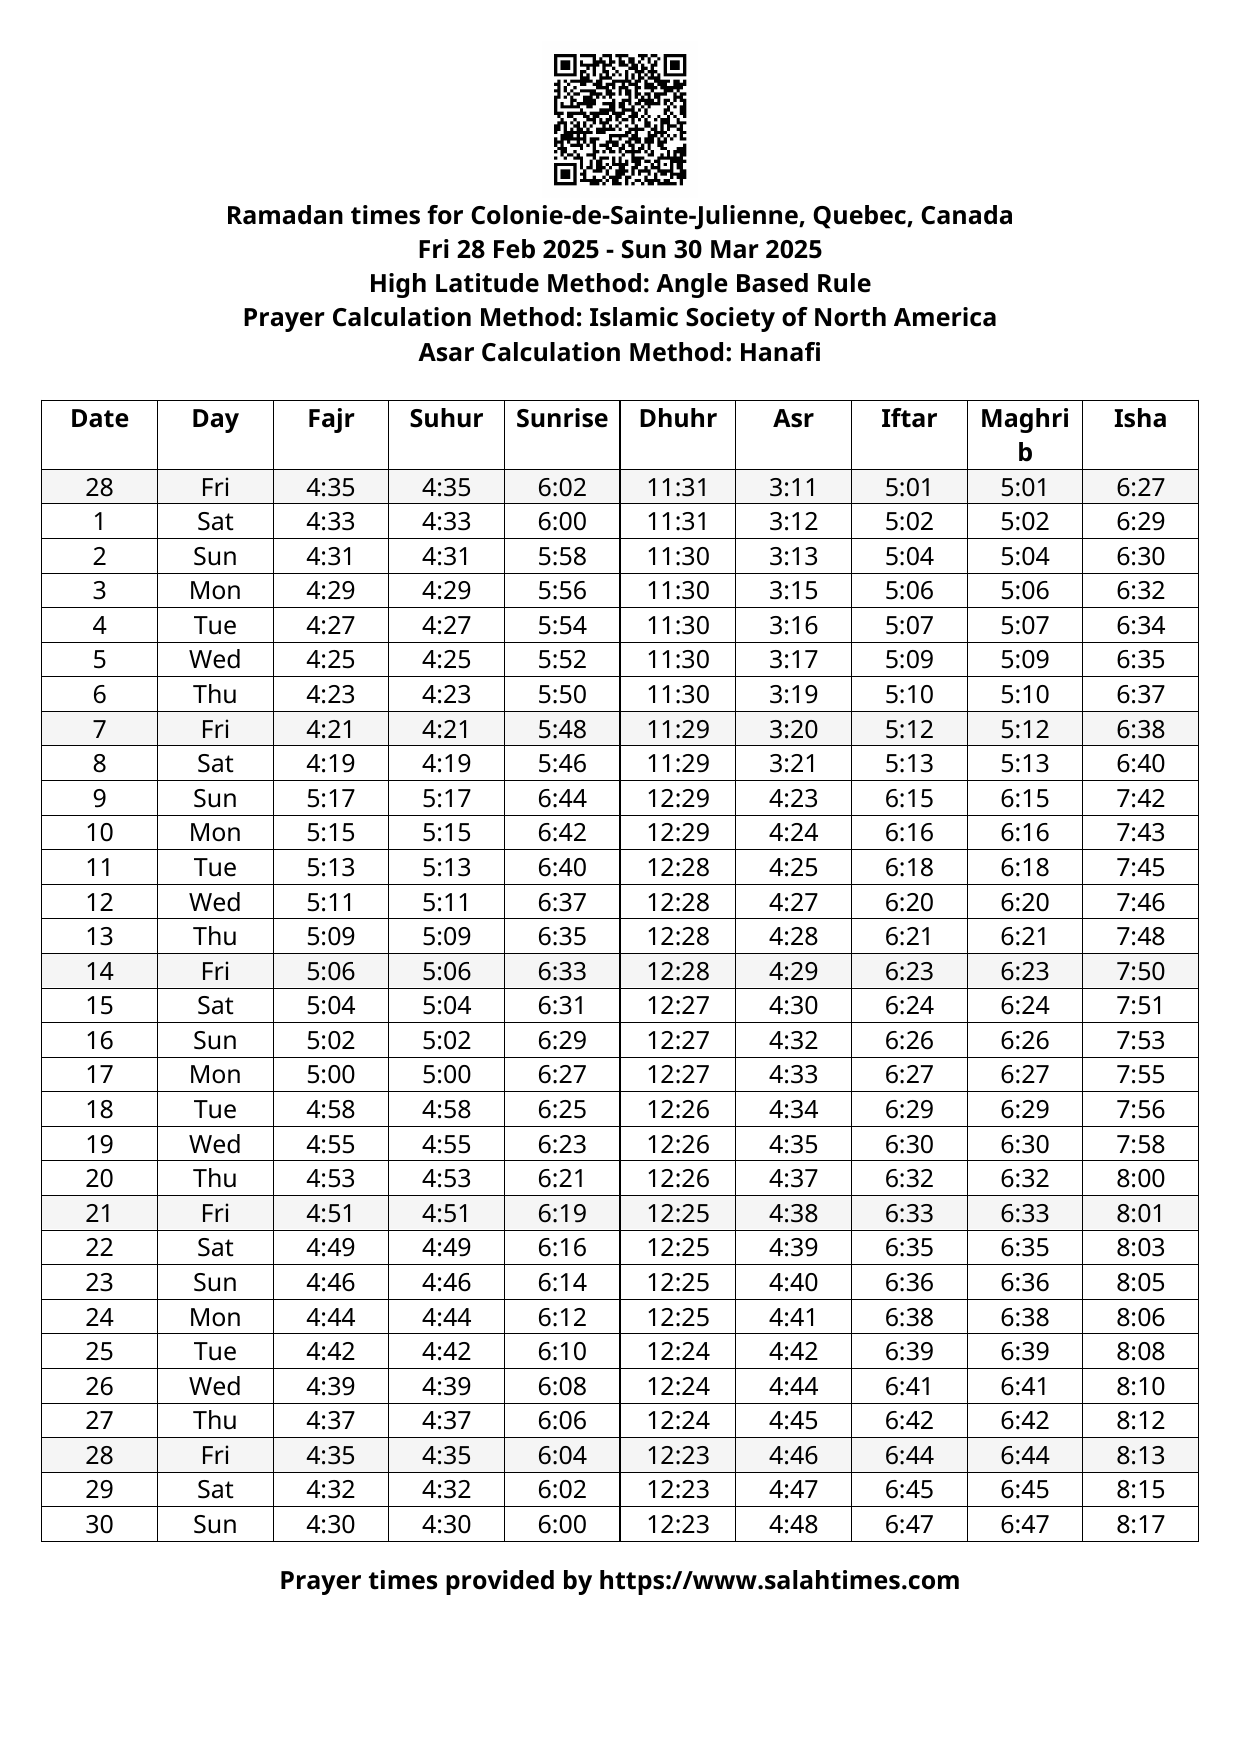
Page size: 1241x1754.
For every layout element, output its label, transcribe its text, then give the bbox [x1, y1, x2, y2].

table_cell 6:06 [505, 1404, 619, 1437]
table_cell 5:04 [274, 989, 388, 1022]
table_cell 5:01 [968, 470, 1082, 503]
table_cell 4:33 [389, 504, 504, 538]
table_cell Sun [158, 1507, 273, 1541]
table_cell 12 [42, 885, 157, 918]
table_cell 6:29 [1083, 504, 1198, 538]
table_cell 19 [42, 1127, 157, 1160]
table_cell 5:06 [389, 954, 504, 987]
table_cell 6:32 [1083, 574, 1198, 607]
table_cell Mon [158, 1058, 273, 1091]
table_cell 13 [42, 919, 157, 953]
table_cell 6:38 [852, 1300, 967, 1333]
table_cell 4:23 [274, 677, 388, 711]
table_cell 18 [42, 1092, 157, 1126]
table_cell 8:01 [1083, 1196, 1198, 1229]
table_cell 6:29 [852, 1092, 967, 1126]
table_cell 5:06 [852, 574, 967, 607]
table_cell 4:51 [274, 1196, 388, 1229]
table_cell 4:34 [736, 1092, 851, 1126]
table_cell 11:30 [621, 643, 735, 676]
table_cell 4:29 [736, 954, 851, 987]
table_cell 5:04 [389, 989, 504, 1022]
table_cell 6:16 [968, 816, 1082, 849]
table_cell 6:39 [968, 1334, 1082, 1368]
table_cell 4:44 [389, 1300, 504, 1333]
table_cell 5:07 [852, 608, 967, 642]
table_cell 5:06 [968, 574, 1082, 607]
table_cell 12:23 [621, 1438, 735, 1472]
table_cell 4:37 [274, 1404, 388, 1437]
table_cell 4:30 [389, 1507, 504, 1541]
table_cell 6:10 [505, 1334, 619, 1368]
table_cell 8:15 [1083, 1473, 1198, 1506]
table_cell 12:28 [621, 919, 735, 953]
table_cell 12:25 [621, 1231, 735, 1264]
table_cell 11:30 [621, 677, 735, 711]
table_cell 28 [42, 470, 157, 503]
table_cell 4:35 [389, 470, 504, 503]
table_cell 22 [42, 1231, 157, 1264]
table_cell 3:16 [736, 608, 851, 642]
table_cell 21 [42, 1196, 157, 1229]
table_cell 7:42 [1083, 781, 1198, 814]
table_cell 6:44 [852, 1438, 967, 1472]
table_cell 11:29 [621, 746, 735, 780]
table_cell 6:23 [968, 954, 1082, 987]
table_cell 4:29 [274, 574, 388, 607]
table_cell 4:35 [389, 1438, 504, 1472]
table_cell 2 [42, 539, 157, 572]
table_cell 4:32 [274, 1473, 388, 1506]
table_cell 6:24 [968, 989, 1082, 1022]
text Prayer Calculation Method: Islamic Society of North America [42, 300, 1198, 334]
table_cell 24 [42, 1300, 157, 1333]
table_cell Sat [158, 1231, 273, 1264]
table_cell 6:12 [505, 1300, 619, 1333]
table_cell 1 [42, 504, 157, 538]
table_cell 16 [42, 1023, 157, 1057]
table_cell 6:36 [852, 1265, 967, 1299]
table_cell 4:39 [736, 1231, 851, 1264]
table_cell 4:30 [736, 989, 851, 1022]
table_cell Tue [158, 1092, 273, 1126]
table_cell 4:38 [736, 1196, 851, 1229]
table_cell 6:34 [1083, 608, 1198, 642]
table_cell Thu [158, 677, 273, 711]
table_cell 8:12 [1083, 1404, 1198, 1437]
table_cell 6:29 [968, 1092, 1082, 1126]
table_cell 5:56 [505, 574, 619, 607]
table_cell 12:27 [621, 1023, 735, 1057]
table_cell 5:10 [852, 677, 967, 711]
table_cell 14 [42, 954, 157, 987]
text Asar Calculation Method: Hanafi [42, 334, 1198, 368]
table_cell 7:43 [1083, 816, 1198, 849]
table_cell 5:15 [274, 816, 388, 849]
table_cell 6:27 [1083, 470, 1198, 503]
table_cell 4:49 [389, 1231, 504, 1264]
table_cell 6:42 [968, 1404, 1082, 1437]
table_cell 26 [42, 1369, 157, 1402]
table_cell 4:31 [274, 539, 388, 572]
table_header Suhur [389, 401, 504, 469]
table_cell 4:35 [736, 1127, 851, 1160]
table_cell 7:48 [1083, 919, 1198, 953]
table_cell 6:20 [968, 885, 1082, 918]
table_cell Thu [158, 1161, 273, 1195]
table_cell 6:26 [852, 1023, 967, 1057]
table_cell 6:33 [968, 1196, 1082, 1229]
table_cell 11:30 [621, 574, 735, 607]
table_cell 4:35 [274, 470, 388, 503]
table_cell 6:30 [1083, 539, 1198, 572]
table_cell Sat [158, 746, 273, 780]
table_cell 7:45 [1083, 850, 1198, 884]
table_cell 6:08 [505, 1369, 619, 1402]
table_cell 6:27 [505, 1058, 619, 1091]
table_cell 7 [42, 712, 157, 745]
table_cell 8:06 [1083, 1300, 1198, 1333]
table_cell 4:31 [389, 539, 504, 572]
table_cell 6:35 [1083, 643, 1198, 676]
table_cell Sat [158, 1473, 273, 1506]
table_cell 12:26 [621, 1127, 735, 1160]
table_cell 4:21 [389, 712, 504, 745]
table_cell 11:30 [621, 608, 735, 642]
table_cell 12:24 [621, 1404, 735, 1437]
table_cell 5:12 [852, 712, 967, 745]
table_cell Fri [158, 712, 273, 745]
table_header Day [158, 401, 273, 469]
table_cell 6:27 [852, 1058, 967, 1091]
table_cell Tue [158, 1334, 273, 1368]
table_cell 6:44 [968, 1438, 1082, 1472]
table_cell 5:09 [968, 643, 1082, 676]
table_cell 3:20 [736, 712, 851, 745]
table_cell 8:13 [1083, 1438, 1198, 1472]
table_cell 6:47 [968, 1507, 1082, 1541]
table_cell 5:50 [505, 677, 619, 711]
table_cell 5:13 [274, 850, 388, 884]
table_cell 5:10 [968, 677, 1082, 711]
table_cell 3:12 [736, 504, 851, 538]
table_cell 5:02 [852, 504, 967, 538]
table_header Isha [1083, 401, 1198, 469]
table_cell 4:30 [274, 1507, 388, 1541]
table_cell Tue [158, 608, 273, 642]
table_cell 6:02 [505, 470, 619, 503]
table_cell 11 [42, 850, 157, 884]
table_cell 6:37 [505, 885, 619, 918]
table_cell 4:29 [389, 574, 504, 607]
table_cell 5:17 [274, 781, 388, 814]
table_cell 4:28 [736, 919, 851, 953]
table_cell 4:33 [274, 504, 388, 538]
table_cell 6:23 [505, 1127, 619, 1160]
table_cell 6:25 [505, 1092, 619, 1126]
table_cell Tue [158, 850, 273, 884]
table_cell 15 [42, 989, 157, 1022]
table_cell 4:24 [736, 816, 851, 849]
table_cell 4:35 [274, 1438, 388, 1472]
table_header Iftar [852, 401, 967, 469]
table_cell 6:02 [505, 1473, 619, 1506]
table_cell 12:26 [621, 1161, 735, 1195]
table_cell 7:58 [1083, 1127, 1198, 1160]
table_cell 12:24 [621, 1369, 735, 1402]
table_cell Fri [158, 1196, 273, 1229]
table_cell 6:18 [968, 850, 1082, 884]
table_cell 6:41 [968, 1369, 1082, 1402]
table_cell 4:23 [736, 781, 851, 814]
table_cell 5:48 [505, 712, 619, 745]
table_cell 4:25 [389, 643, 504, 676]
table_cell Sat [158, 989, 273, 1022]
table_cell 27 [42, 1404, 157, 1437]
table_cell 4:58 [389, 1092, 504, 1126]
table_cell 12:29 [621, 816, 735, 849]
table_cell Sun [158, 1265, 273, 1299]
table_cell 6:30 [852, 1127, 967, 1160]
table_cell 6:47 [852, 1507, 967, 1541]
table_cell 5:04 [852, 539, 967, 572]
table_header Dhuhr [621, 401, 735, 469]
table_cell 9 [42, 781, 157, 814]
table_cell 12:25 [621, 1300, 735, 1333]
table_cell 4:47 [736, 1473, 851, 1506]
table_cell 4:55 [274, 1127, 388, 1160]
table_cell 4:27 [389, 608, 504, 642]
table_cell 5:11 [389, 885, 504, 918]
table_cell 12:23 [621, 1473, 735, 1506]
table_cell 12:27 [621, 989, 735, 1022]
table_cell 6:21 [852, 919, 967, 953]
table_cell 6:14 [505, 1265, 619, 1299]
table_cell 4:42 [274, 1334, 388, 1368]
table_header Fajr [274, 401, 388, 469]
table_cell 12:24 [621, 1334, 735, 1368]
table_cell 5:58 [505, 539, 619, 572]
table_cell 6:26 [968, 1023, 1082, 1057]
table_cell 3 [42, 574, 157, 607]
table_cell 7:46 [1083, 885, 1198, 918]
table_cell 7:56 [1083, 1092, 1198, 1126]
table_cell 4:21 [274, 712, 388, 745]
table_cell 6:24 [852, 989, 967, 1022]
table_cell 4:46 [736, 1438, 851, 1472]
table_cell 4:42 [736, 1334, 851, 1368]
table_cell 6:40 [505, 850, 619, 884]
table_cell 12:27 [621, 1058, 735, 1091]
table_cell Wed [158, 643, 273, 676]
table_cell 10 [42, 816, 157, 849]
table_cell Thu [158, 1404, 273, 1437]
table_cell 5:09 [274, 919, 388, 953]
table_header Date [42, 401, 157, 469]
table_cell 6:23 [852, 954, 967, 987]
table_cell 4:40 [736, 1265, 851, 1299]
table_cell 7:55 [1083, 1058, 1198, 1091]
table_cell 8:03 [1083, 1231, 1198, 1264]
table_cell 7:51 [1083, 989, 1198, 1022]
table_cell 5:09 [852, 643, 967, 676]
table_cell Fri [158, 470, 273, 503]
table_cell 6:32 [968, 1161, 1082, 1195]
table_cell 6:33 [505, 954, 619, 987]
table_cell 4:32 [736, 1023, 851, 1057]
table_cell 8 [42, 746, 157, 780]
table_cell 29 [42, 1473, 157, 1506]
table_cell 6:20 [852, 885, 967, 918]
table_cell 6:38 [1083, 712, 1198, 745]
table_cell 12:28 [621, 850, 735, 884]
table_cell 7:50 [1083, 954, 1198, 987]
table_cell 5:17 [389, 781, 504, 814]
table_cell 6:40 [1083, 746, 1198, 780]
table_cell 6:44 [505, 781, 619, 814]
table_header Sunrise [505, 401, 619, 469]
table_cell 6:30 [968, 1127, 1082, 1160]
table_cell 4:27 [274, 608, 388, 642]
table_cell 3:15 [736, 574, 851, 607]
table_cell Sun [158, 781, 273, 814]
table_cell 4:25 [736, 850, 851, 884]
table_cell 3:13 [736, 539, 851, 572]
table_cell 4:58 [274, 1092, 388, 1126]
table_cell 5:13 [852, 746, 967, 780]
table_cell 23 [42, 1265, 157, 1299]
table_cell 4:46 [274, 1265, 388, 1299]
table_cell Fri [158, 954, 273, 987]
table_cell 6:42 [505, 816, 619, 849]
table_cell 4:45 [736, 1404, 851, 1437]
table_cell Wed [158, 885, 273, 918]
table_cell 4:46 [389, 1265, 504, 1299]
table_cell 4:39 [274, 1369, 388, 1402]
table_cell 5:11 [274, 885, 388, 918]
table_cell 17 [42, 1058, 157, 1091]
table_cell 8:10 [1083, 1369, 1198, 1402]
table_cell 6:32 [852, 1161, 967, 1195]
table_cell 6:35 [852, 1231, 967, 1264]
text Ramadan times for Colonie-de-Sainte-Julienne, Quebec, Canada [42, 198, 1198, 232]
table_cell Wed [158, 1369, 273, 1402]
table_cell 3:17 [736, 643, 851, 676]
table_cell 28 [42, 1438, 157, 1472]
table_cell 6:37 [1083, 677, 1198, 711]
table_cell 5:04 [968, 539, 1082, 572]
table_cell 4:42 [389, 1334, 504, 1368]
table_cell 5:46 [505, 746, 619, 780]
table_cell 6:19 [505, 1196, 619, 1229]
table_cell 6:33 [852, 1196, 967, 1229]
table_cell 4:49 [274, 1231, 388, 1264]
table_cell 4:37 [736, 1161, 851, 1195]
table_cell 4:44 [736, 1369, 851, 1402]
table_cell 6:21 [968, 919, 1082, 953]
table_cell 11:30 [621, 539, 735, 572]
table_cell 6:16 [852, 816, 967, 849]
table_cell 4:41 [736, 1300, 851, 1333]
text High Latitude Method: Angle Based Rule [42, 266, 1198, 300]
table_cell 11:29 [621, 712, 735, 745]
table_cell 4 [42, 608, 157, 642]
table_cell 6:15 [852, 781, 967, 814]
table_cell 4:19 [274, 746, 388, 780]
table_cell 5:07 [968, 608, 1082, 642]
table_cell 12:23 [621, 1507, 735, 1541]
table_cell 4:27 [736, 885, 851, 918]
table_cell Sun [158, 539, 273, 572]
table_cell Sat [158, 504, 273, 538]
table_cell 6:45 [968, 1473, 1082, 1506]
table_cell 5:02 [389, 1023, 504, 1057]
table_cell 8:08 [1083, 1334, 1198, 1368]
table_cell 4:23 [389, 677, 504, 711]
table_cell 5:01 [852, 470, 967, 503]
table_cell 6:00 [505, 504, 619, 538]
picture [542, 41, 699, 198]
table_cell 6:41 [852, 1369, 967, 1402]
table_cell 8:00 [1083, 1161, 1198, 1195]
table_cell 5:00 [274, 1058, 388, 1091]
table_cell 5:02 [968, 504, 1082, 538]
table_cell 7:53 [1083, 1023, 1198, 1057]
table_cell 5:09 [389, 919, 504, 953]
table_cell Wed [158, 1127, 273, 1160]
table_cell 30 [42, 1507, 157, 1541]
table_cell 6:27 [968, 1058, 1082, 1091]
table_header Asr [736, 401, 851, 469]
table_cell 4:55 [389, 1127, 504, 1160]
table_cell 4:44 [274, 1300, 388, 1333]
table_cell 11:31 [621, 504, 735, 538]
table_cell 8:05 [1083, 1265, 1198, 1299]
table_cell 25 [42, 1334, 157, 1368]
table_cell 3:11 [736, 470, 851, 503]
table_cell 12:25 [621, 1196, 735, 1229]
table_cell 6:35 [505, 919, 619, 953]
table_cell 5:12 [968, 712, 1082, 745]
table_cell 6:04 [505, 1438, 619, 1472]
table_cell 4:39 [389, 1369, 504, 1402]
table_cell 11:31 [621, 470, 735, 503]
table_cell 8:17 [1083, 1507, 1198, 1541]
table_cell Mon [158, 816, 273, 849]
table_cell 6:35 [968, 1231, 1082, 1264]
table_cell 12:28 [621, 954, 735, 987]
table_cell 12:28 [621, 885, 735, 918]
table_cell 4:51 [389, 1196, 504, 1229]
text Fri 28 Feb 2025 - Sun 30 Mar 2025 [42, 232, 1198, 266]
table_cell 6:29 [505, 1023, 619, 1057]
table_cell 4:32 [389, 1473, 504, 1506]
table_cell Thu [158, 919, 273, 953]
table_cell 6:21 [505, 1161, 619, 1195]
table_cell Mon [158, 574, 273, 607]
table_cell 3:19 [736, 677, 851, 711]
table_cell 6:15 [968, 781, 1082, 814]
table_cell 4:48 [736, 1507, 851, 1541]
table_cell 4:33 [736, 1058, 851, 1091]
table_cell 4:19 [389, 746, 504, 780]
table_cell Mon [158, 1300, 273, 1333]
table_cell 20 [42, 1161, 157, 1195]
table_cell 4:53 [389, 1161, 504, 1195]
table_cell 4:37 [389, 1404, 504, 1437]
table_cell 3:21 [736, 746, 851, 780]
table_cell 6 [42, 677, 157, 711]
table_cell 6:45 [852, 1473, 967, 1506]
table_cell 5:54 [505, 608, 619, 642]
table_cell 6:42 [852, 1404, 967, 1437]
table_cell 12:26 [621, 1092, 735, 1126]
table_cell 5:15 [389, 816, 504, 849]
table_cell 6:36 [968, 1265, 1082, 1299]
table_cell 5:13 [968, 746, 1082, 780]
table_cell 5:52 [505, 643, 619, 676]
table_cell 5:13 [389, 850, 504, 884]
table_cell 6:31 [505, 989, 619, 1022]
table_cell 4:53 [274, 1161, 388, 1195]
table_cell 6:18 [852, 850, 967, 884]
table_cell 6:00 [505, 1507, 619, 1541]
table_cell 12:29 [621, 781, 735, 814]
table_cell 4:25 [274, 643, 388, 676]
table_cell 5:06 [274, 954, 388, 987]
table_cell 6:39 [852, 1334, 967, 1368]
text Prayer times provided by https://www.salahtimes.com [42, 1563, 1198, 1597]
table_cell Sun [158, 1023, 273, 1057]
table_cell 5:02 [274, 1023, 388, 1057]
table_cell 12:25 [621, 1265, 735, 1299]
table_cell 6:16 [505, 1231, 619, 1264]
table_cell 5:00 [389, 1058, 504, 1091]
table_cell Fri [158, 1438, 273, 1472]
table_cell 6:38 [968, 1300, 1082, 1333]
table_header Maghrib [968, 401, 1082, 469]
table_cell 5 [42, 643, 157, 676]
